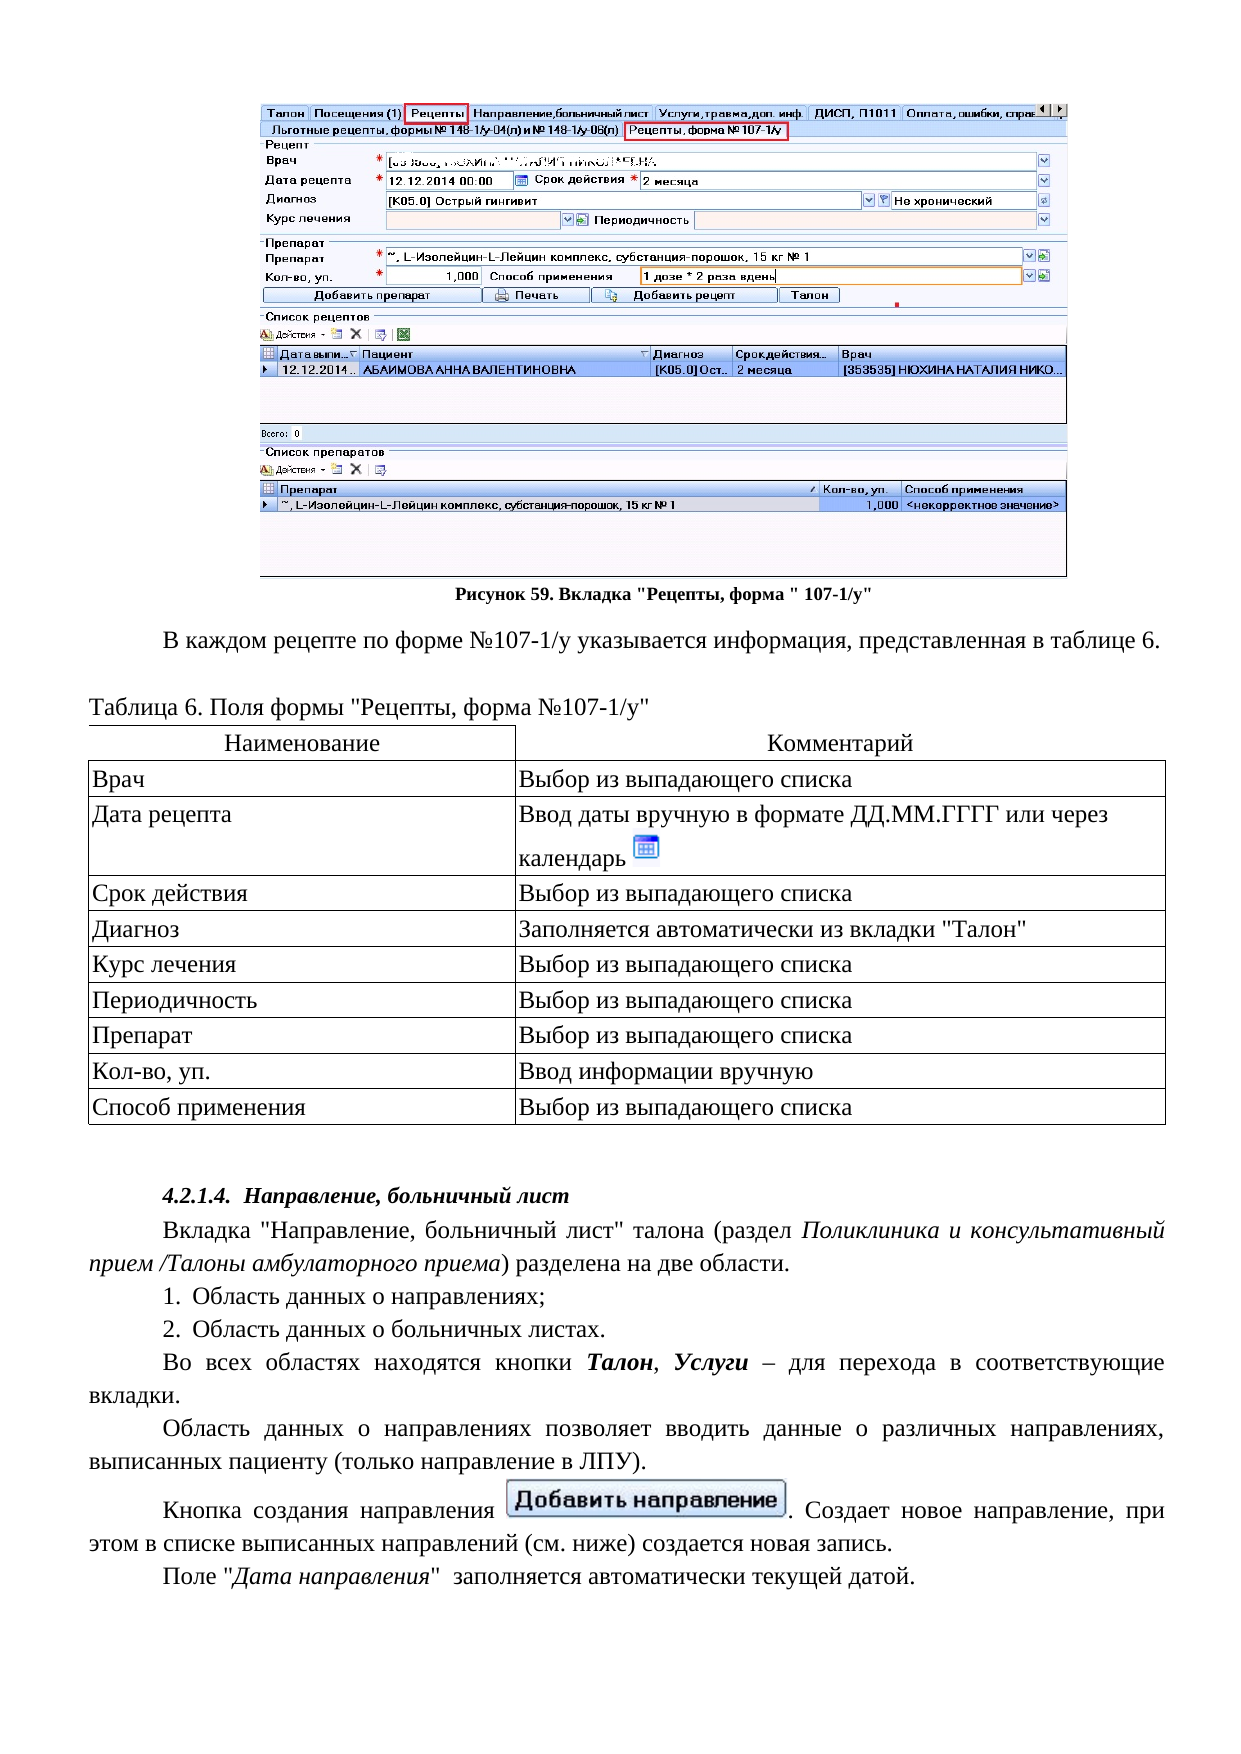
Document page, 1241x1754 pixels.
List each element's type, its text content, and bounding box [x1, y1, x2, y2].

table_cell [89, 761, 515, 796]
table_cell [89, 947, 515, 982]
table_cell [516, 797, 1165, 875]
text Область данных о направлениях позволяет вводить данные о различных направлениях, выписанных пациенту (только направление в ЛПУ). [89, 1413, 1165, 1474]
text Рисунок 59. Вкладка "Рецепты, форма " 107-1/у" [89, 583, 1165, 605]
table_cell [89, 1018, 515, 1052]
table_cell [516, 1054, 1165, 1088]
picture [506, 1478, 788, 1519]
text Таблица 6. Поля формы "Рецепты, форма №107-1/у" [89, 692, 1165, 720]
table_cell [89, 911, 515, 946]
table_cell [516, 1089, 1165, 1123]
picture [632, 828, 661, 867]
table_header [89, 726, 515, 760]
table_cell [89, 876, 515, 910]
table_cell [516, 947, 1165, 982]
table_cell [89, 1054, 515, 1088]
text Поле "Дата направления" заполняется автоматически текущей датой. [89, 1561, 1165, 1590]
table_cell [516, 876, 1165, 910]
text Кнопка создания направления . Создает новое направление, при этом в списке выписанных направлений (см. ниже) создается новая запись. [89, 1479, 1165, 1557]
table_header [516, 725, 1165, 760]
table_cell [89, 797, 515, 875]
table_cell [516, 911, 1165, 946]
picture [260, 103, 1068, 579]
text В каждом рецепте по форме №107-1/у указывается информация, представленная в таблице 6. [89, 626, 1165, 654]
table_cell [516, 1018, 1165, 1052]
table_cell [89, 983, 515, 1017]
subtitle Направление, больничный лист [162, 1182, 1165, 1208]
text Во всех областях находятся кнопки Талон, Услуги – для перехода в соответствующие вкладки. [89, 1347, 1165, 1408]
list Область данных о больничных листах. [162, 1314, 1165, 1342]
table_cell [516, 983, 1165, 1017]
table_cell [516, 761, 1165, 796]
list Область данных о направлениях; [162, 1281, 1165, 1309]
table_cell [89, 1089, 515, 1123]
text Вкладка "Направление, больничный лист" талона (раздел Поликлиника и консультативный прием /Талоны амбулаторного приема) разделена на две области. [89, 1215, 1165, 1276]
